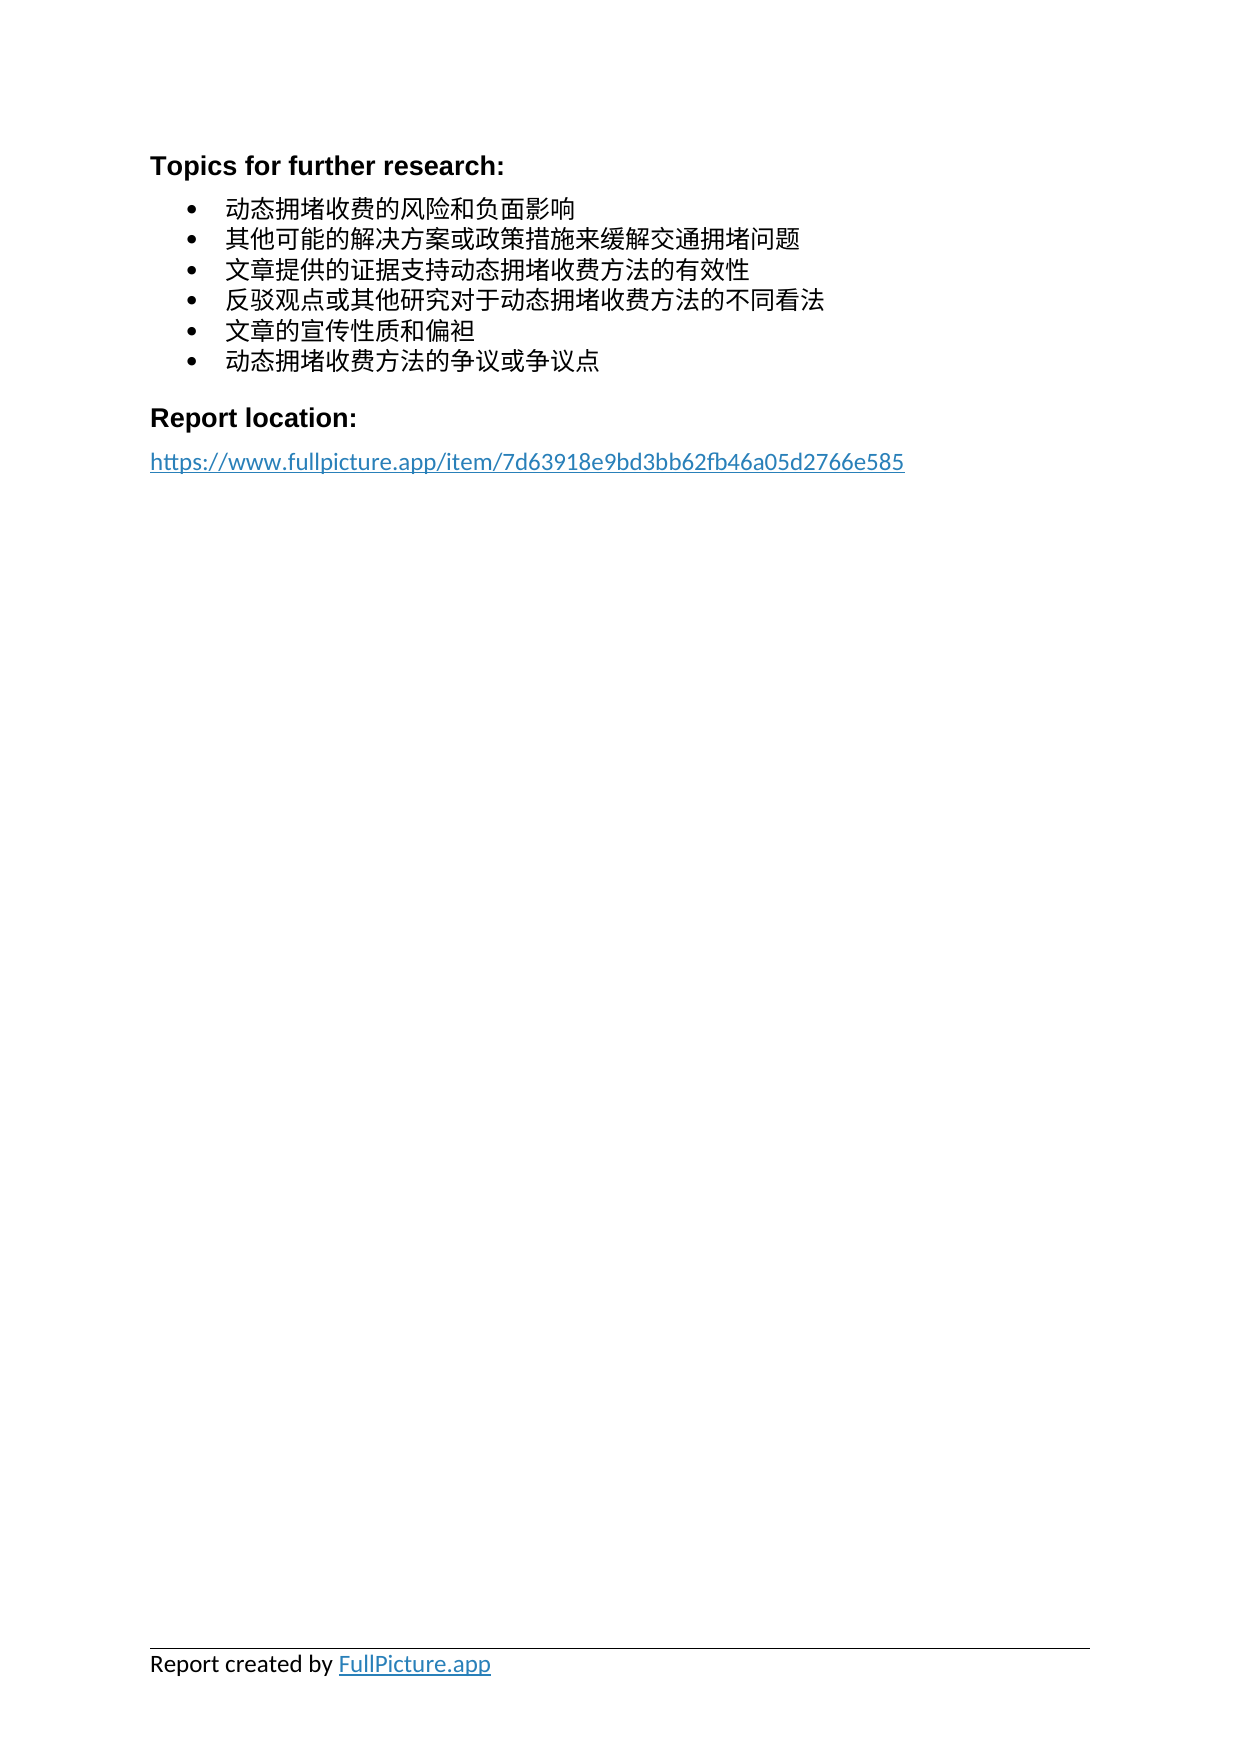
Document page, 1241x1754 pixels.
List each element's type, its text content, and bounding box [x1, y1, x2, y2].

list 其他可能的解决方案或政策措施来缓解交通拥堵问题 [187, 224, 1090, 255]
list 文章提供的证据支持动态拥堵收费方法的有效性 [187, 255, 1090, 285]
list 动态拥堵收费的风险和负面影响 [187, 194, 1090, 224]
list 动态拥堵收费方法的争议或争议点 [187, 346, 1090, 377]
list 反驳观点或其他研究对于动态拥堵收费方法的不同看法 [187, 285, 1090, 316]
subtitle Topics for further research: [150, 150, 1090, 181]
list 文章的宣传性质和偏袒 [187, 316, 1090, 346]
text https://www.fullpicture.app/item/7d63918e9bd3bb62fb46a05d2766e585 [150, 446, 1090, 476]
subtitle Report location: [150, 402, 1090, 433]
